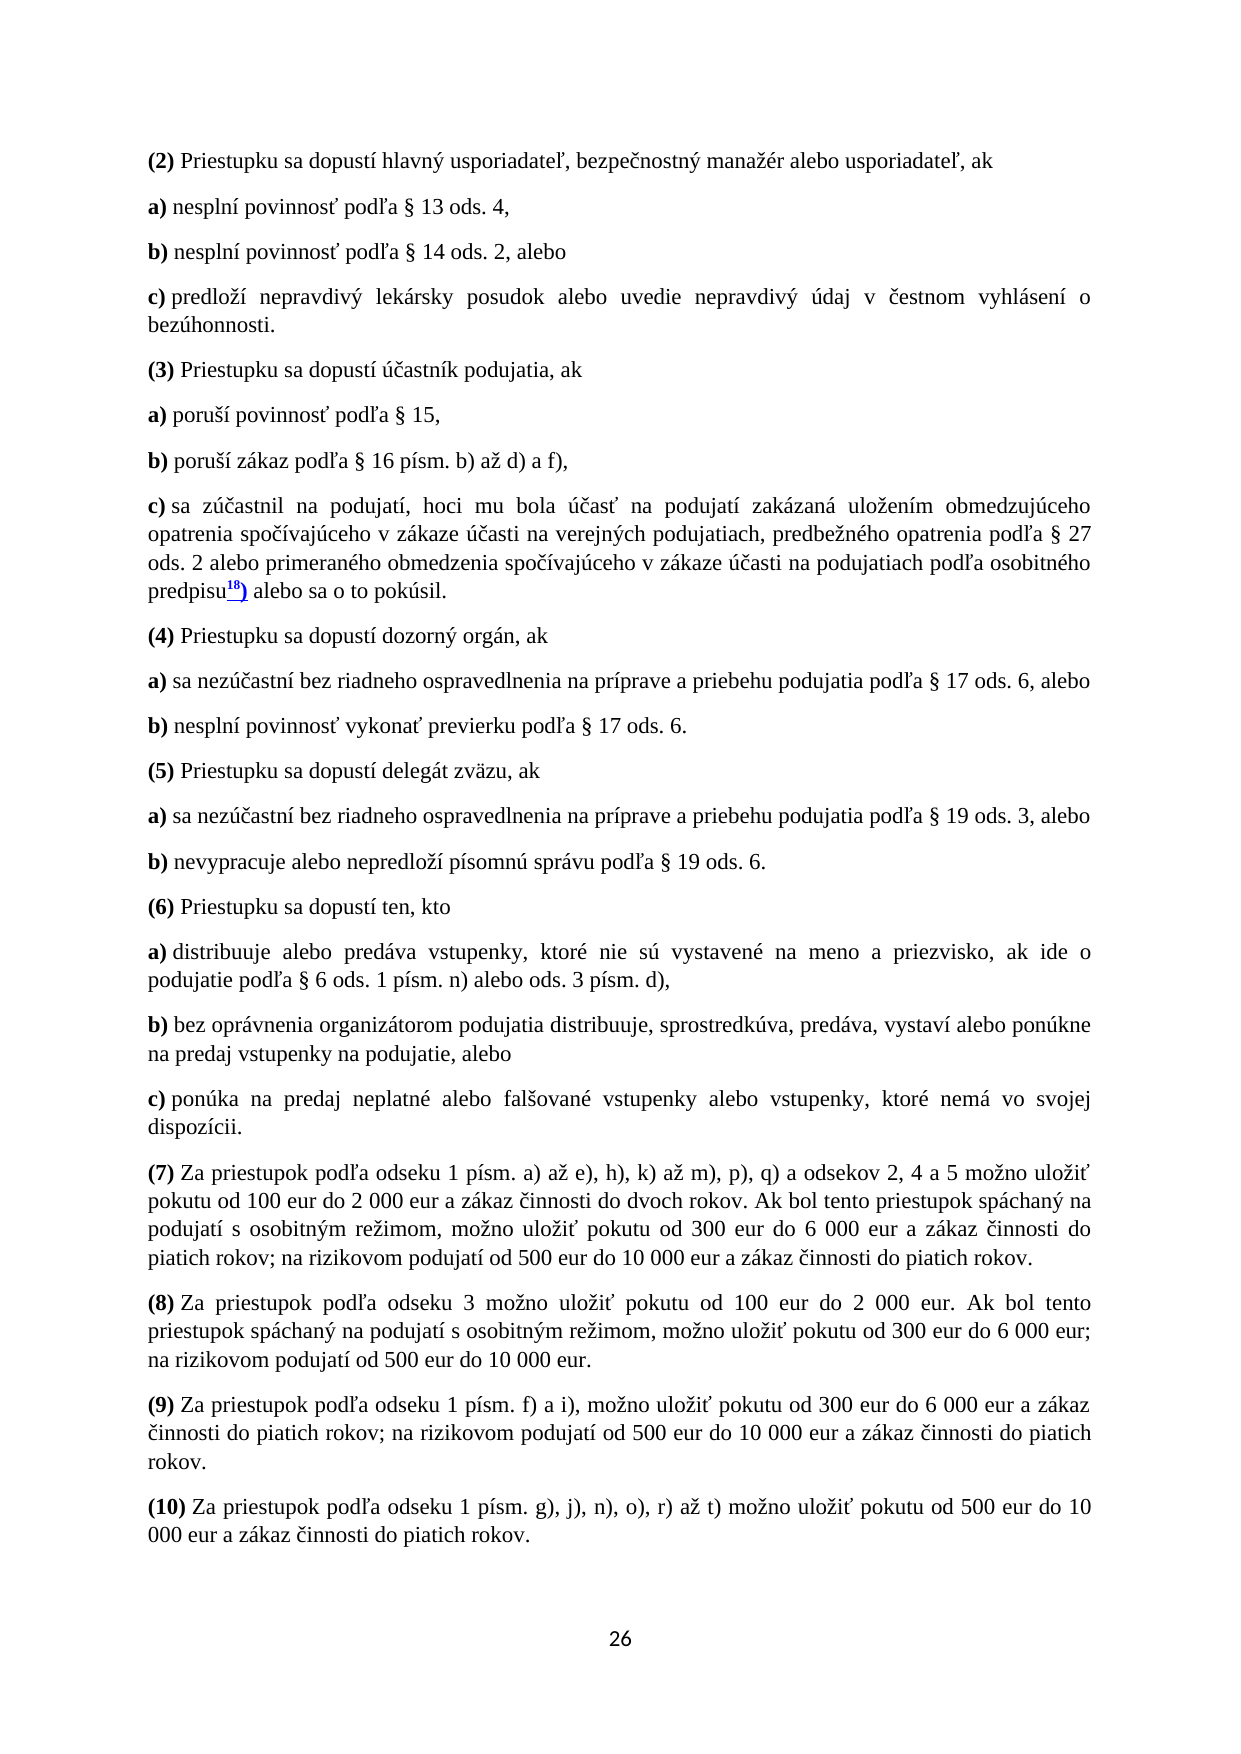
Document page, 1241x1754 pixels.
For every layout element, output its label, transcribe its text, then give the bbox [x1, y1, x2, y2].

text (7) Za priestupok podľa odseku 1 písm. a) až e), h), k) až m), p), q) a odsekov 2, 4 a 5 možno uložiť pokutu od 100 eur do 2 000 eur a zákaz činnosti do dvoch rokov. Ak bol tento priestupok spáchaný na podujatí s osobitným režimom, možno uložiť pokutu od 300 eur do 6 000 eur a zákaz činnosti do piatich rokov; na rizikovom podujatí od 500 eur do 10 000 eur a zákaz činnosti do piatich rokov. [148, 1158, 1093, 1270]
text c) predloží nepravdivý lekársky posudok alebo uvedie nepravdivý údaj v čestnom vyhlásení o bezúhonnosti. [148, 283, 1093, 338]
text (8) Za priestupok podľa odseku 3 možno uložiť pokutu od 100 eur do 2 000 eur. Ak bol tento priestupok spáchaný na podujatí s osobitným režimom, možno uložiť pokutu od 300 eur do 6 000 eur; na rizikovom podujatí od 500 eur do 10 000 eur. [148, 1289, 1093, 1372]
text (4) Priestupku sa dopustí dozorný orgán, ak [148, 622, 1093, 648]
text (10) Za priestupok podľa odseku 1 písm. g), j), n), o), r) až t) možno uložiť pokutu od 500 eur do 10 000 eur a zákaz činnosti do piatich rokov. [148, 1493, 1093, 1548]
text b) nevypracuje alebo nepredloží písomnú správu podľa § 19 ods. 6. [148, 848, 1093, 874]
text (6) Priestupku sa dopustí ten, kto [148, 893, 1093, 919]
text a) sa nezúčastní bez riadneho ospravedlnenia na príprave a priebehu podujatia podľa § 19 ods. 3, alebo [148, 803, 1093, 829]
text a) sa nezúčastní bez riadneho ospravedlnenia na príprave a priebehu podujatia podľa § 17 ods. 6, alebo [148, 667, 1093, 694]
text c) ponúka na predaj neplatné alebo falšované vstupenky alebo vstupenky, ktoré nemá vo svojej dispozícii. [148, 1085, 1093, 1140]
text a) nesplní povinnosť podľa § 13 ods. 4, [148, 193, 1093, 219]
text b) nesplní povinnosť podľa § 14 ods. 2, alebo [148, 238, 1093, 264]
text a) poruší povinnosť podľa § 15, [148, 402, 1093, 428]
text b) bez oprávnenia organizátorom podujatia distribuuje, sprostredkúva, predáva, vystaví alebo ponúkne na predaj vstupenky na podujatie, alebo [148, 1011, 1093, 1066]
text (3) Priestupku sa dopustí účastník podujatia, ak [148, 356, 1093, 383]
text (5) Priestupku sa dopustí delegát zväzu, ak [148, 757, 1093, 784]
text b) poruší zákaz podľa § 16 písm. b) až d) a f), [148, 447, 1093, 473]
text a) distribuuje alebo predáva vstupenky, ktoré nie sú vystavené na meno a priezvisko, ak ide o podujatie podľa § 6 ods. 1 písm. n) alebo ods. 3 písm. d), [148, 938, 1093, 993]
text c) sa zúčastnil na podujatí, hoci mu bola účasť na podujatí zakázaná uložením obmedzujúceho opatrenia spočívajúceho v zákaze účasti na verejných podujatiach, predbežného opatrenia podľa § 27 ods. 2 alebo primeraného obmedzenia spočívajúceho v zákaze účasti na podujatiach podľa osobitného predpisu18) alebo sa o to pokúsil. [148, 492, 1093, 603]
text (2) Priestupku sa dopustí hlavný usporiadateľ, bezpečnostný manažér alebo usporiadateľ, ak [148, 148, 1093, 174]
text (9) Za priestupok podľa odseku 1 písm. f) a i), možno uložiť pokutu od 300 eur do 6 000 eur a zákaz činnosti do piatich rokov; na rizikovom podujatí od 500 eur do 10 000 eur a zákaz činnosti do piatich rokov. [148, 1391, 1093, 1474]
text b) nesplní povinnosť vykonať previerku podľa § 17 ods. 6. [148, 712, 1093, 739]
